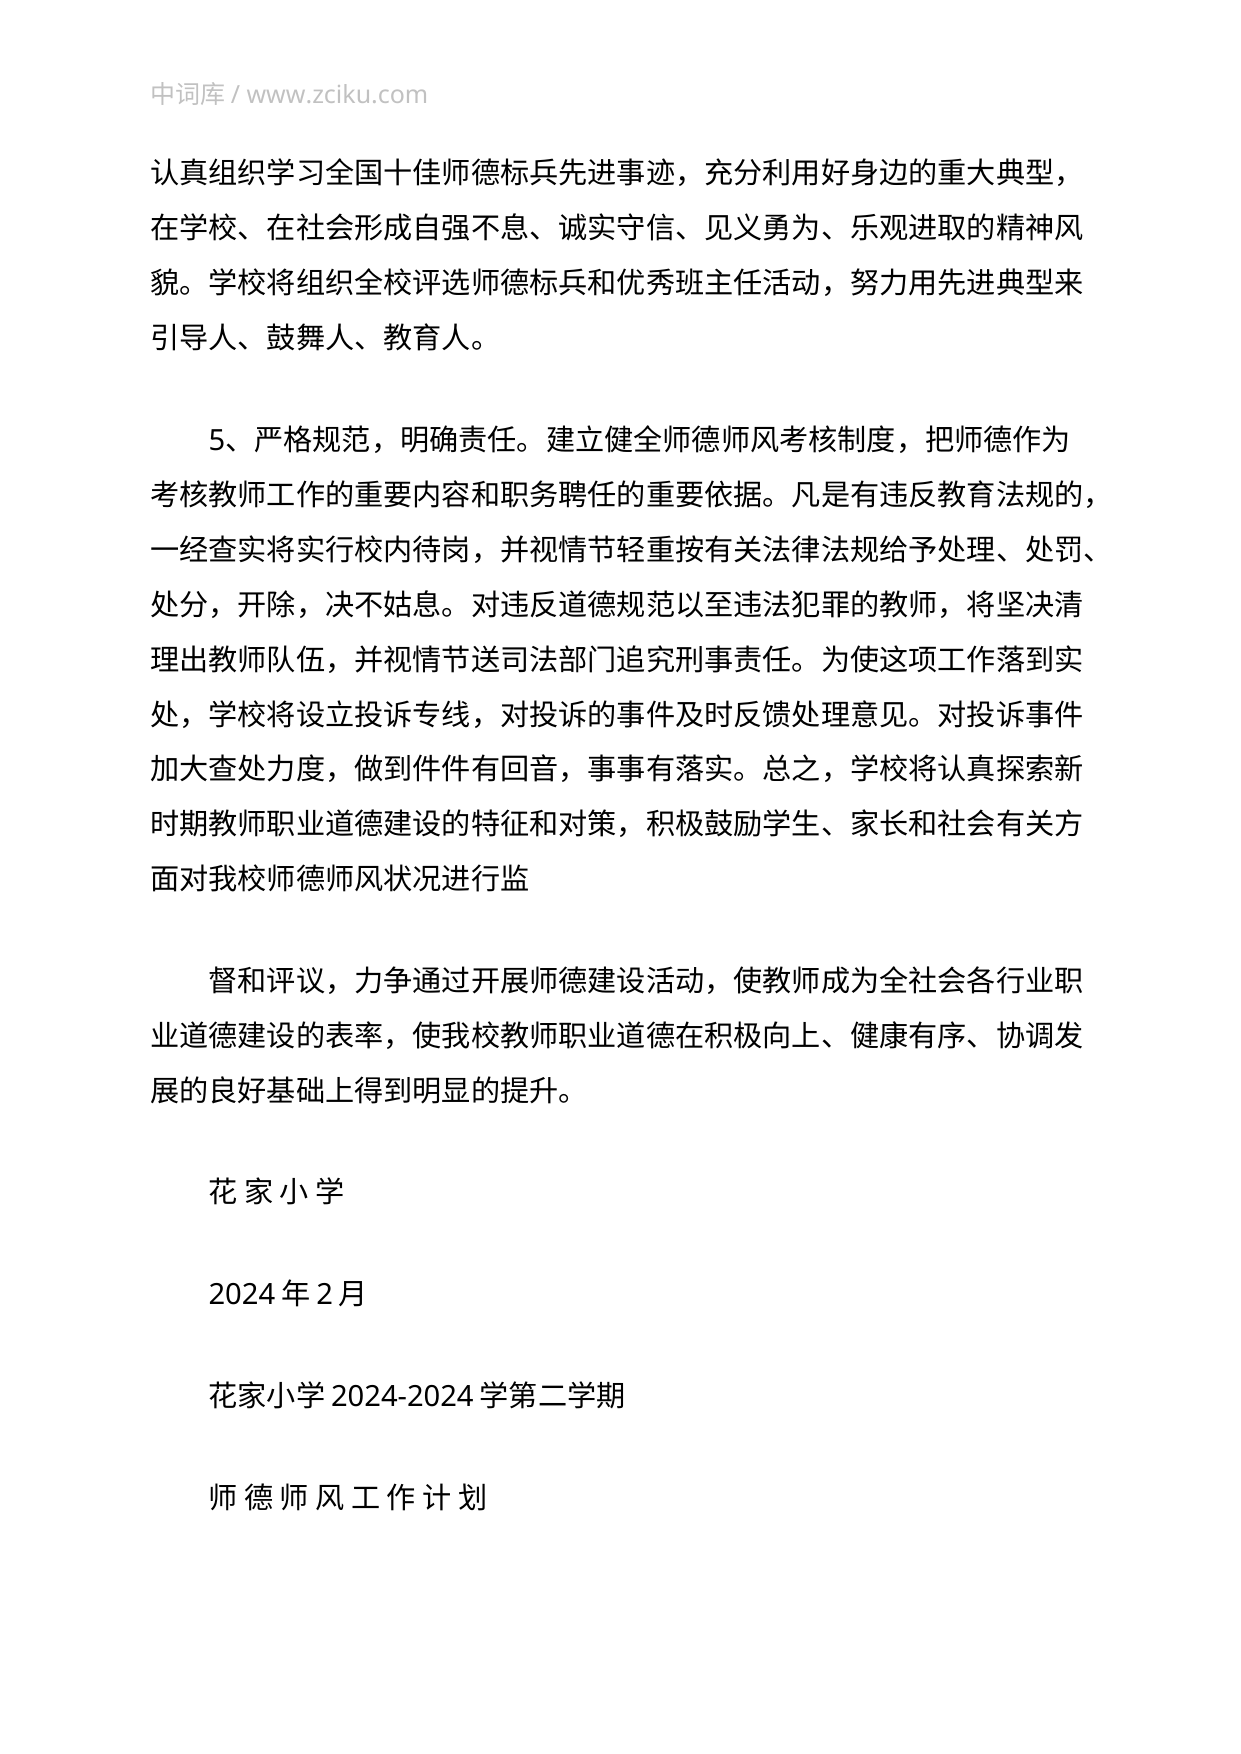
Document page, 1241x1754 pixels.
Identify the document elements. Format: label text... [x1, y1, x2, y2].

text 花家小学2024-2024学第二学期 [150, 1373, 1090, 1415]
text 5、严格规范，明确责任。建立健全师德师风考核制度，把师德作为考核教师工作的重要内容和职务聘任的重要依据。凡是有违反教育法规的，一经查实将实行校内待岗，并视情节轻重按有关法律法规给予处理、处罚、处分，开除，决不姑息。对违反道德规范以至违法犯罪的教师，将坚决清理出教师队伍，并视情节送司法部门追究刑事责任。为使这项工作落到实处，学校将设立投诉专线，对投诉的事件及时反馈处理意见。对投诉事件加大查处力度，做到件件有回音，事事有落实。总之，学校将认真探索新时期教师职业道德建设的特征和对策，积极鼓励学生、家长和社会有关方面对我校师德师风状况进行监 [150, 416, 1090, 898]
text 师 德 师 风 工 作 计 划 [150, 1475, 1090, 1517]
text 督和评议，力争通过开展师德建设活动，使教师成为全社会各行业职业道德建设的表率，使我校教师职业道德在积极向上、健康有序、协调发展的良好基础上得到明显的提升。 [150, 957, 1090, 1109]
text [150, 150, 1090, 357]
text 2024年2月 [150, 1271, 1090, 1313]
text 花 家 小 学 [150, 1169, 1090, 1211]
